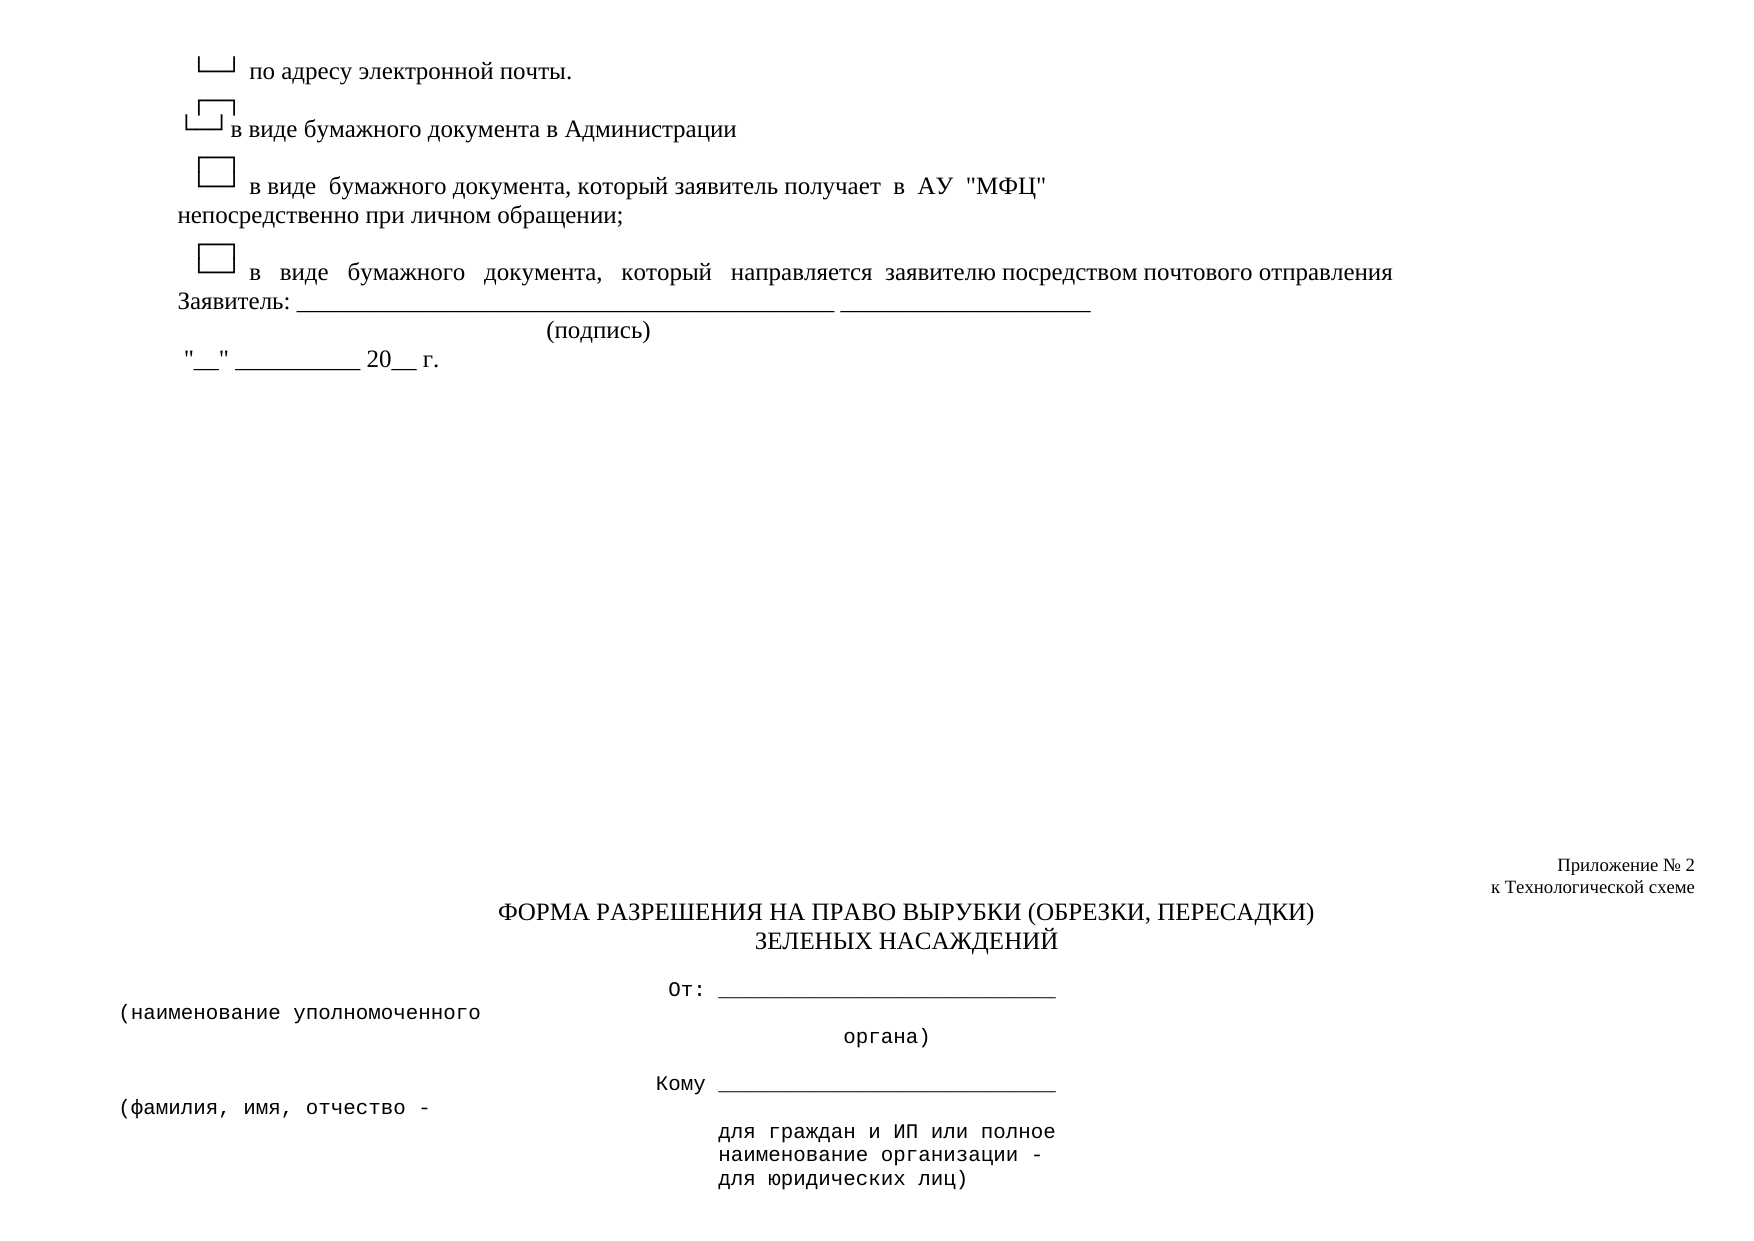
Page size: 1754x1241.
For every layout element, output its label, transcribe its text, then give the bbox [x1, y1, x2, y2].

text наименование организации - [118, 1144, 1695, 1168]
text ┌─┐ [118, 85, 1695, 114]
text ┌─┐ [118, 142, 1695, 171]
text к Технологической схеме [118, 876, 1695, 897]
text Приложение № 2 [118, 854, 1695, 876]
text (подпись) [118, 315, 1695, 344]
text "__" __________ 20__ г. [118, 344, 1695, 372]
text └─┘ по адресу электронной почты. [118, 56, 1695, 85]
text (наименование уполномоченного [118, 1002, 1695, 1026]
text непосредственно при личном обращении; [118, 200, 1695, 229]
text органа) [118, 1026, 1695, 1050]
text ЗЕЛЕНЫХ НАСАЖДЕНИЙ [118, 926, 1695, 955]
text ┌─┐ [118, 229, 1695, 257]
text От: ___________________________ [118, 979, 1695, 1002]
text ФОРМА РАЗРЕШЕНИЯ НА ПРАВО ВЫРУБКИ (ОБРЕЗКИ, ПЕРЕСАДКИ) [118, 897, 1695, 926]
text для юридических лиц) [118, 1168, 1695, 1192]
text для граждан и ИП или полное [118, 1121, 1695, 1144]
text └─┘ в виде бумажного документа, который направляется заявителю посредством почтового отправления [118, 257, 1695, 286]
text └─┘ в виде бумажного документа, который заявитель получает в АУ "МФЦ" [118, 171, 1695, 200]
text Кому ___________________________ [118, 1073, 1695, 1097]
text Заявитель: ___________________________________________ ____________________ [118, 286, 1695, 315]
text └─┘в виде бумажного документа в Администрации [118, 114, 1695, 142]
text (фамилия, имя, отчество - [118, 1097, 1695, 1121]
